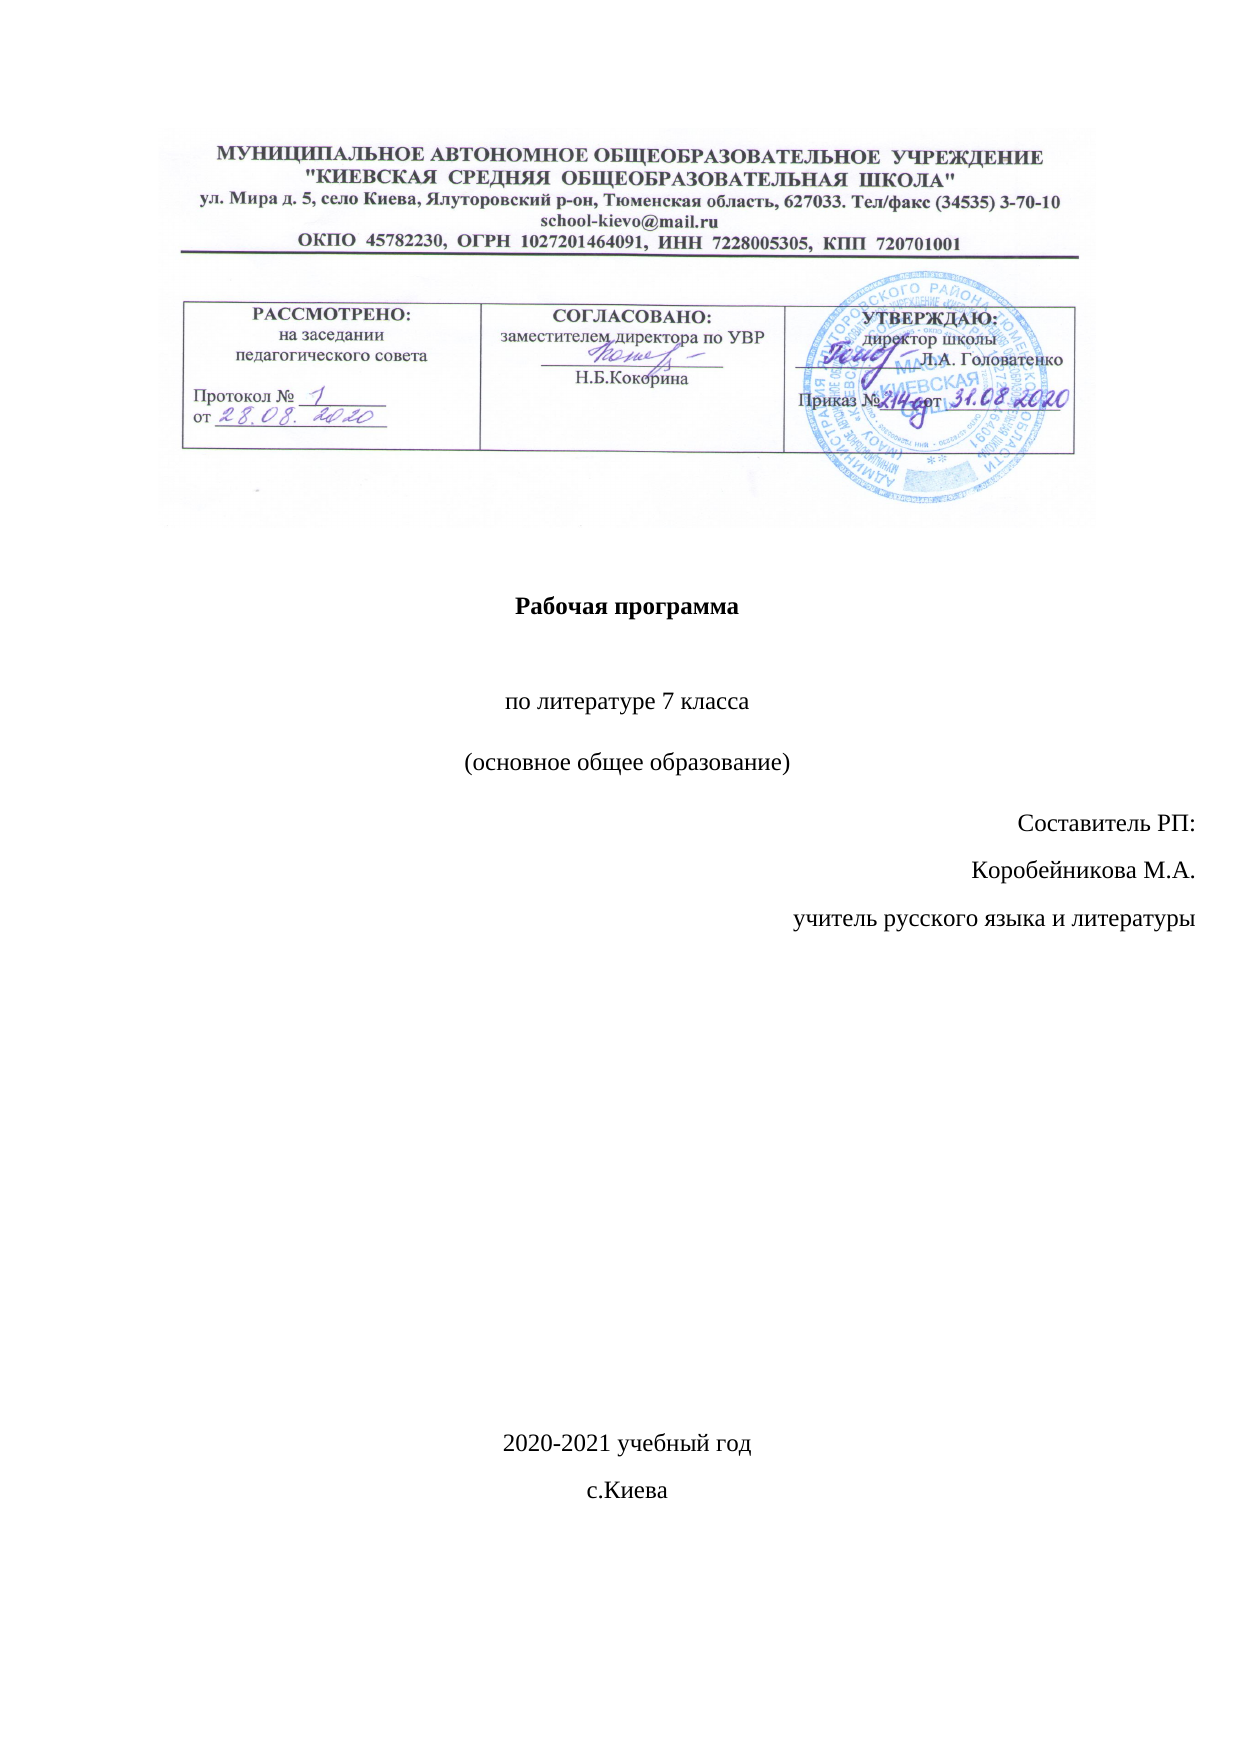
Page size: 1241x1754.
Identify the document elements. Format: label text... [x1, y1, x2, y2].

text 2020-2021 учебный год [58, 1428, 1196, 1457]
text (основное общее образование) [58, 747, 1196, 788]
text Рабочая программа [58, 591, 1196, 620]
text Составитель РП: [58, 808, 1196, 836]
text Коробейникова М.А. [58, 855, 1196, 884]
picture [158, 128, 1096, 528]
text учитель русского языка и литературы [58, 903, 1196, 932]
text по литературе 7 класса [58, 686, 1196, 727]
text с.Киева [58, 1476, 1196, 1504]
